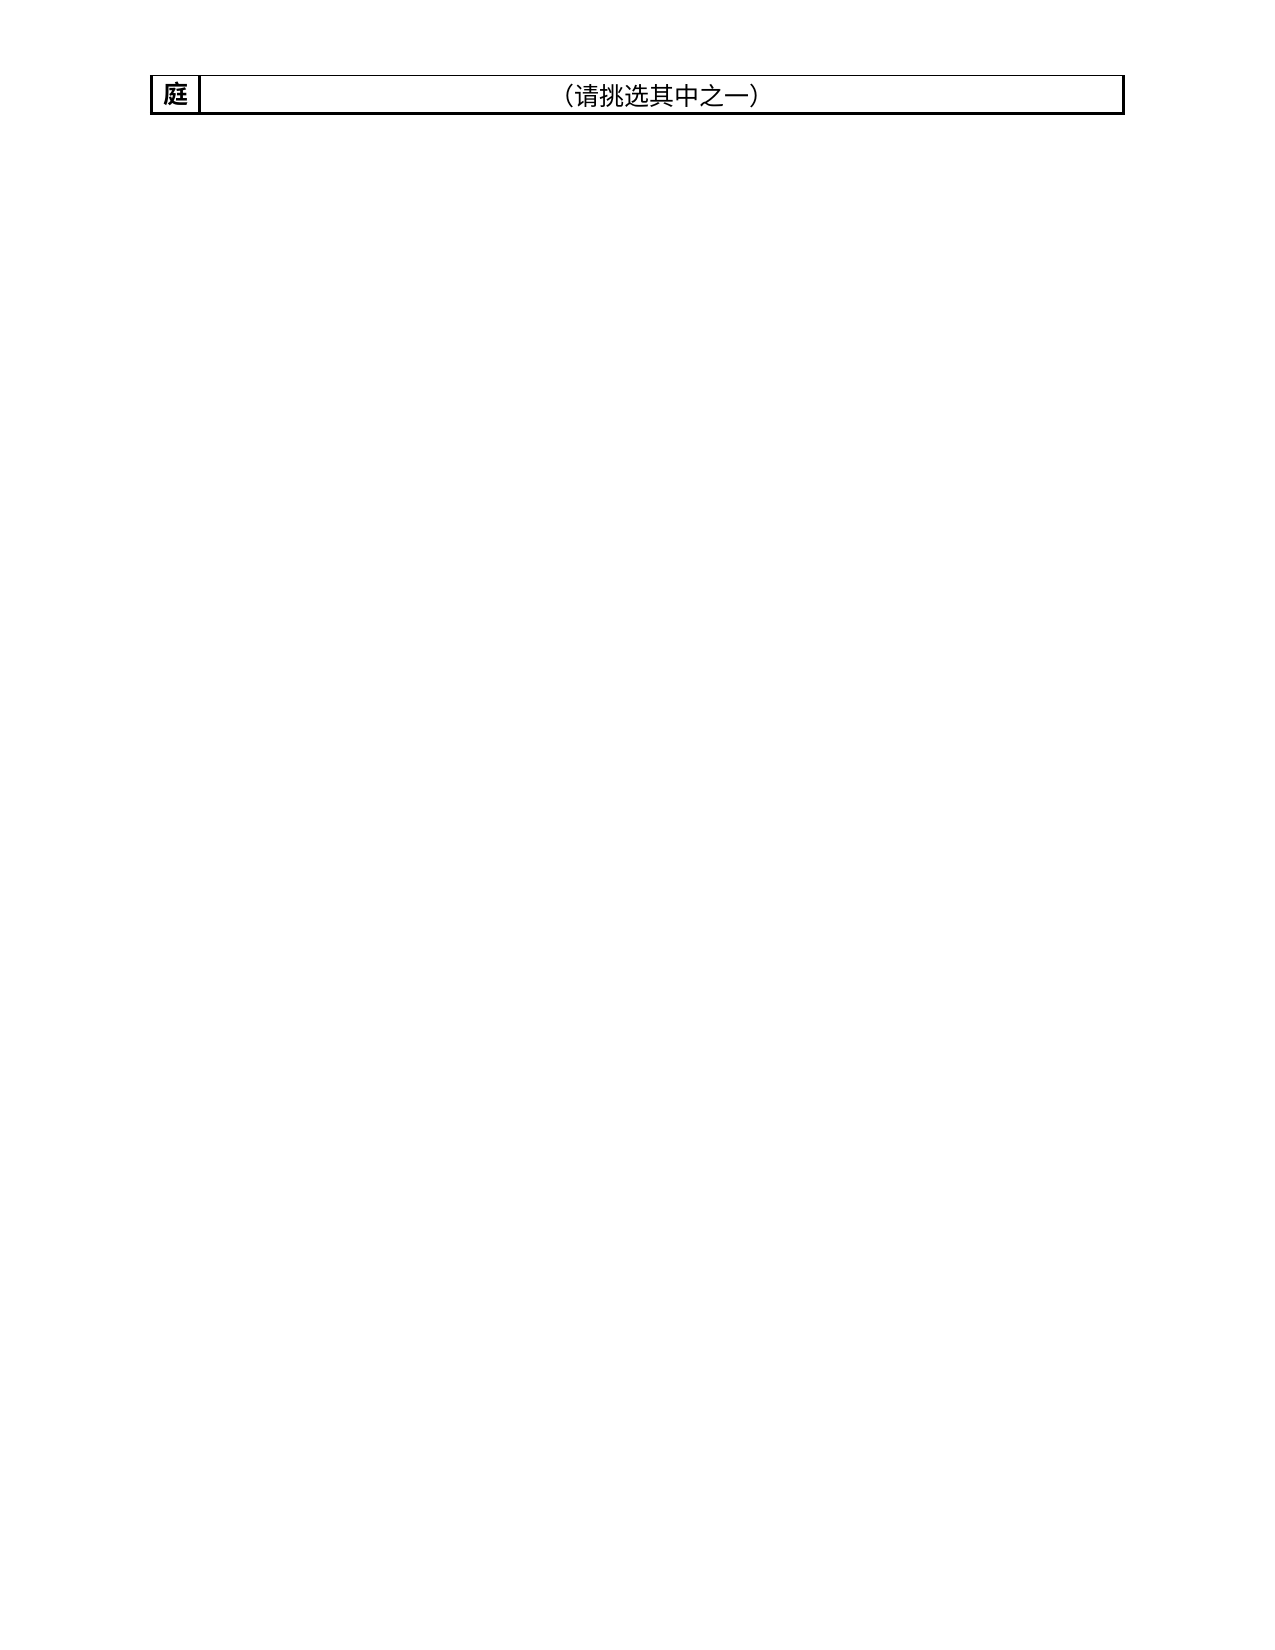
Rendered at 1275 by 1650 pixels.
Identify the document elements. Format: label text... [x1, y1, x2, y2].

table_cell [201, 76, 1122, 112]
table_cell 寄宿家庭 [153, 76, 198, 112]
